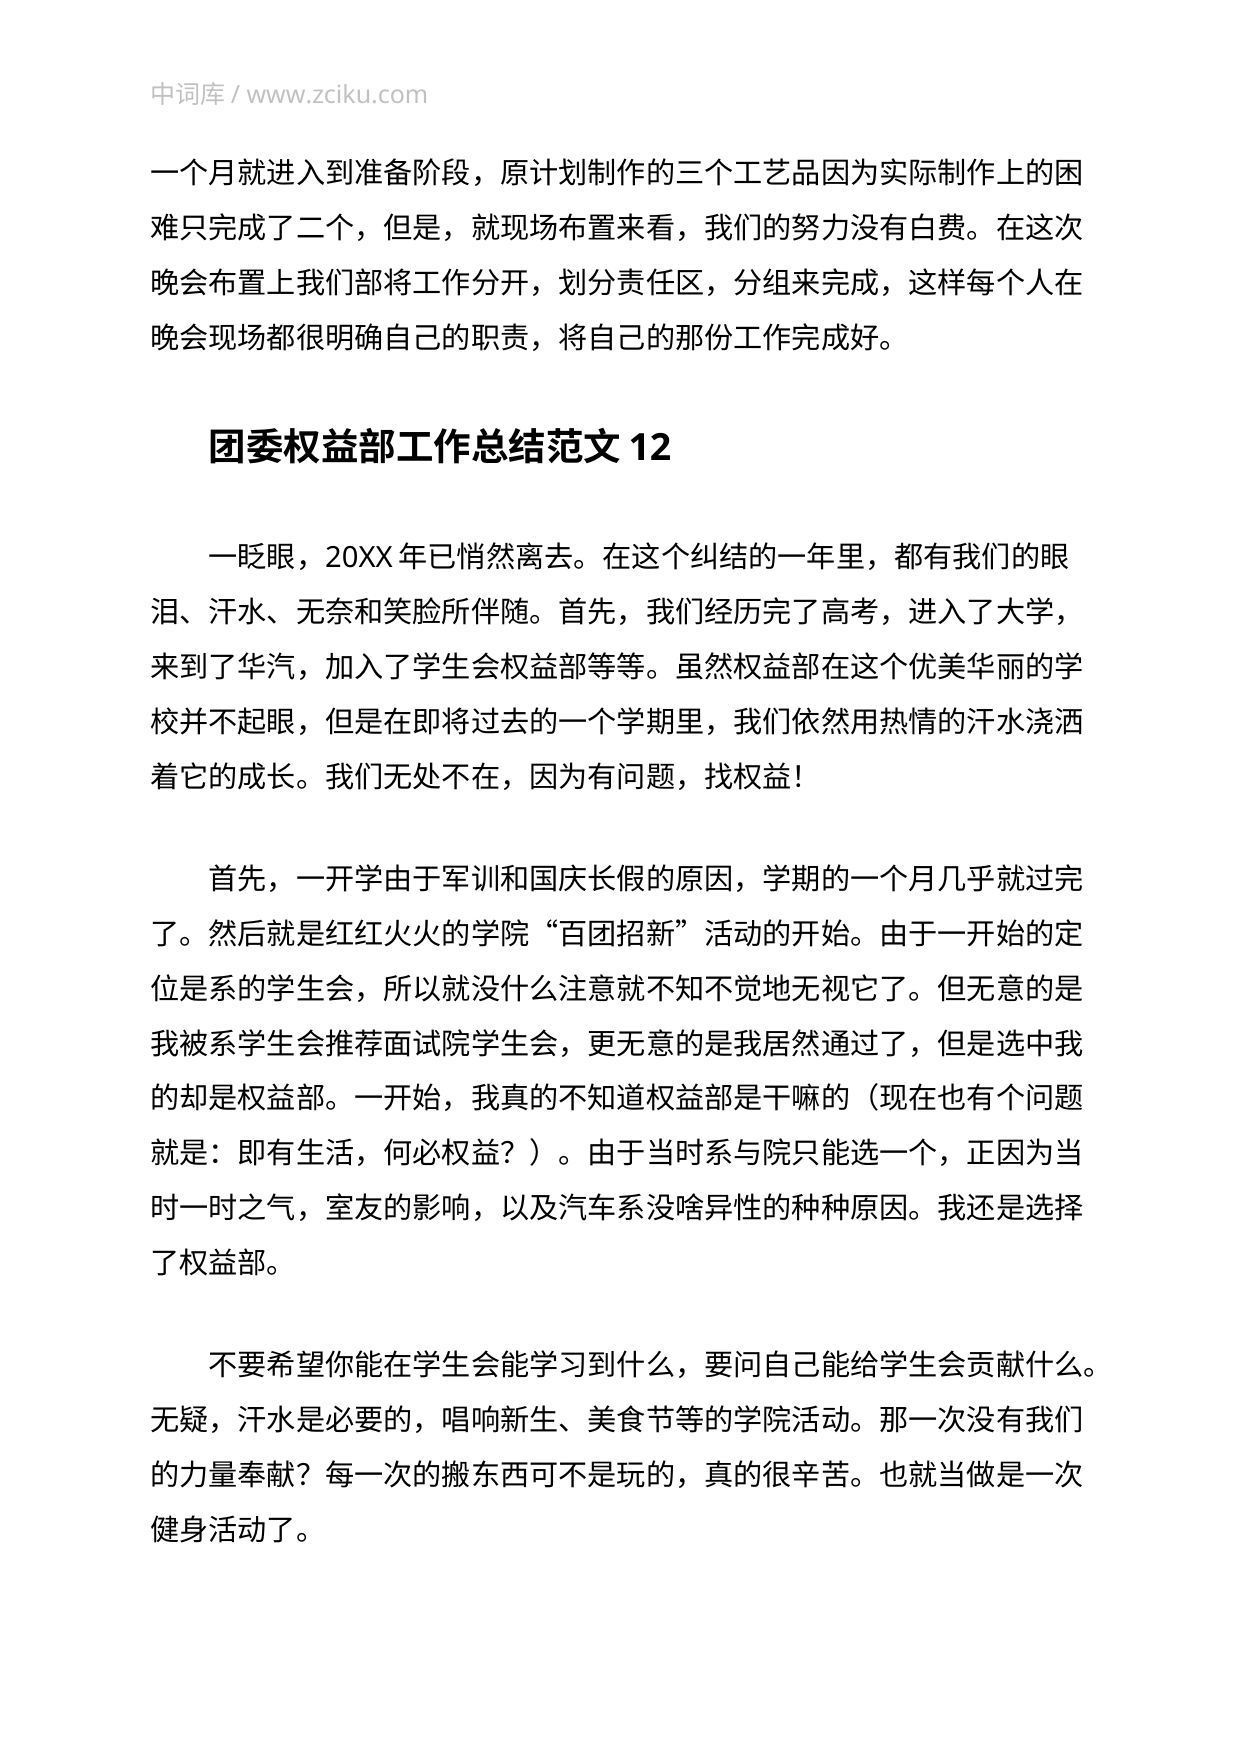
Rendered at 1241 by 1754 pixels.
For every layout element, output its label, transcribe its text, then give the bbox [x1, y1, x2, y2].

text 首先，一开学由于军训和国庆长假的原因，学期的一个月几乎就过完了。然后就是红红火火的学院“百团招新”活动的开始。由于一开始的定位是系的学生会，所以就没什么注意就不知不觉地无视它了。但无意的是我被系学生会推荐面试院学生会，更无意的是我居然通过了，但是选中我的却是权益部。一开始，我真的不知道权益部是干嘛的（现在也有个问题就是：即有生活，何必权益？）。由于当时系与院只能选一个，正因为当时一时之气，室友的影响，以及汽车系没啥异性的种种原因。我还是选择了权益部。 [150, 856, 1090, 1282]
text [150, 150, 1090, 357]
text 团委权益部工作总结范文12 [150, 416, 1090, 471]
text 不要希望你能在学生会能学习到什么，要问自己能给学生会贡献什么。无疑，汗水是必要的，唱响新生、美食节等的学院活动。那一次没有我们的力量奉献？每一次的搬东西可不是玩的，真的很辛苦。也就当做是一次健身活动了。 [150, 1342, 1090, 1548]
text 一眨眼，20XX年已悄然离去。在这个纠结的一年里，都有我们的眼泪、汗水、无奈和笑脸所伴随。首先，我们经历完了高考，进入了大学，来到了华汽，加入了学生会权益部等等。虽然权益部在这个优美华丽的学校并不起眼，但是在即将过去的一个学期里，我们依然用热情的汗水浇洒着它的成长。我们无处不在，因为有问题，找权益！ [150, 534, 1090, 796]
